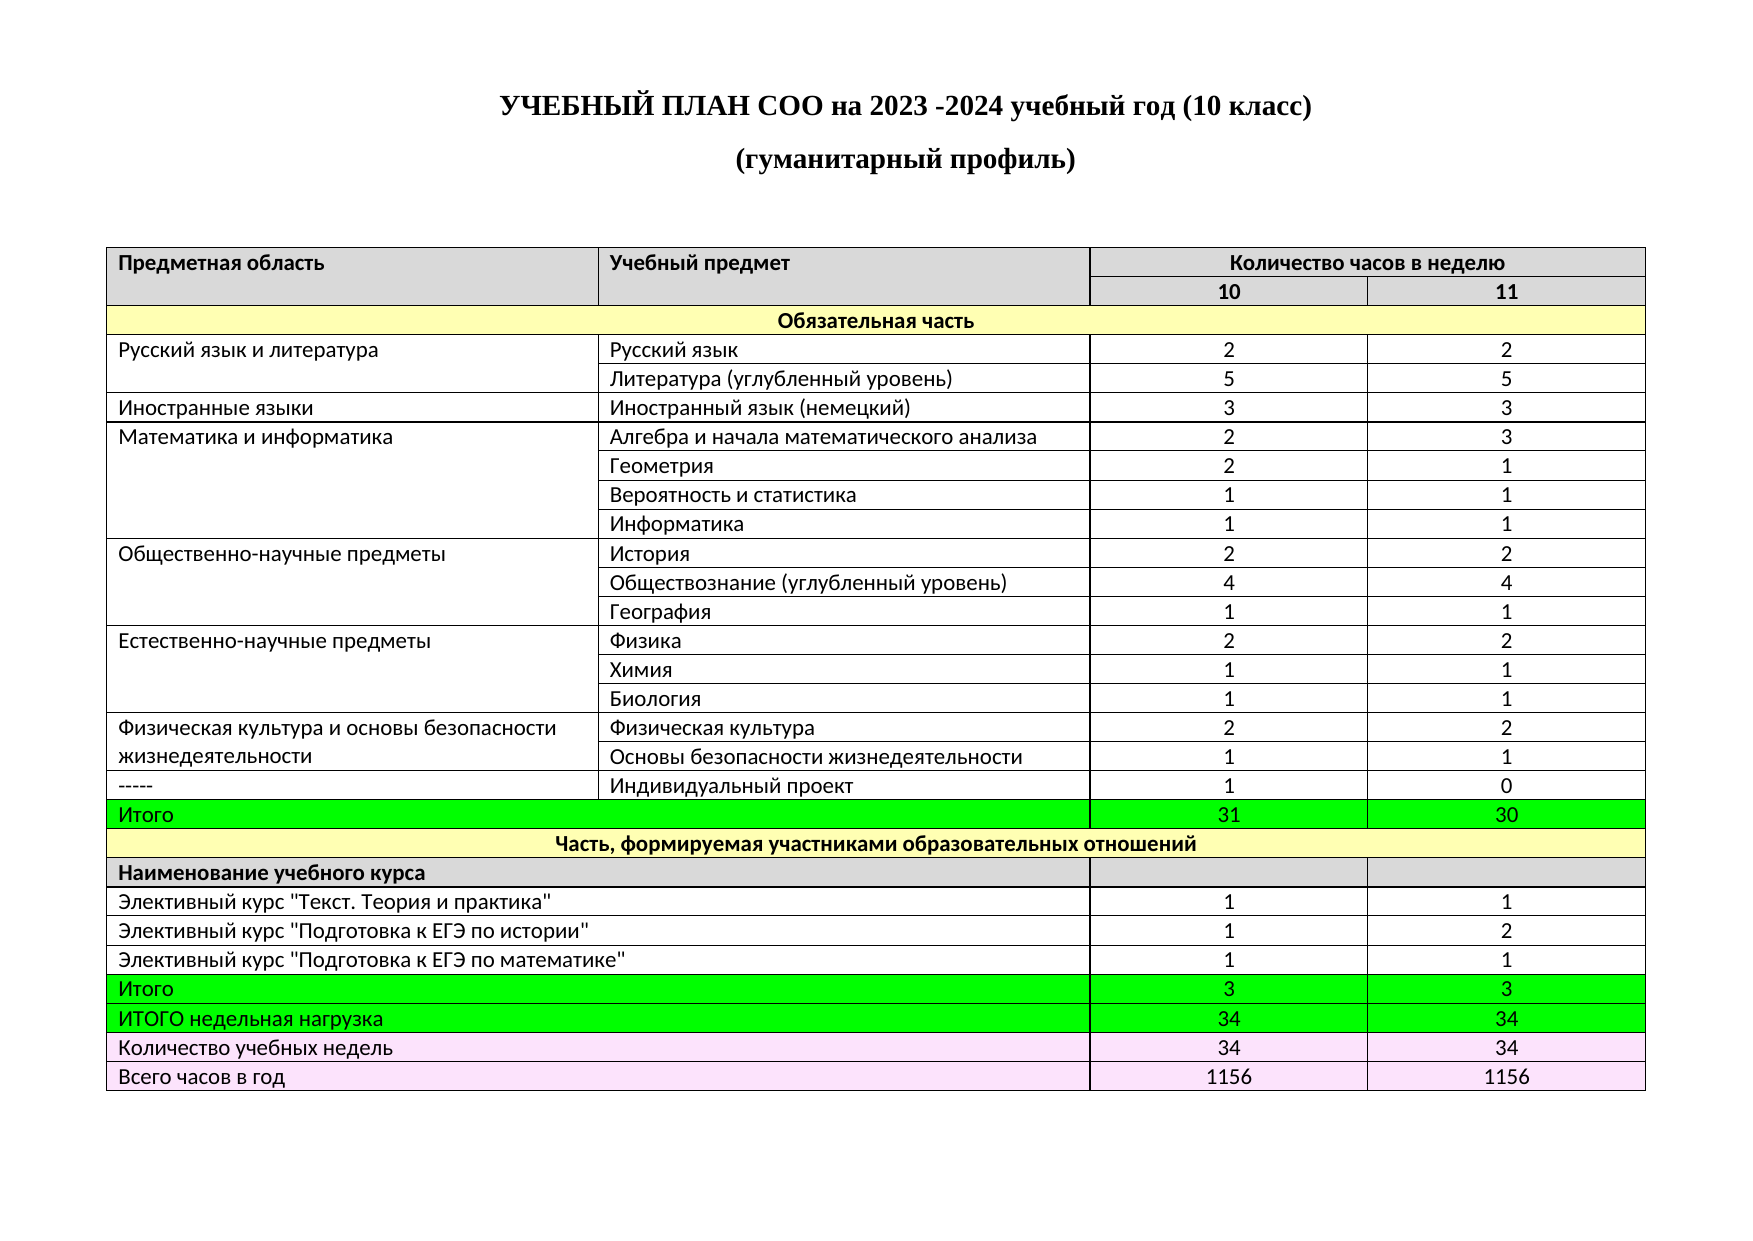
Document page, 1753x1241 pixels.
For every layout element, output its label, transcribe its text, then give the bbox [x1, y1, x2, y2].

table_cell История [599, 539, 1089, 567]
table_cell Иностранный язык (немецкий) [599, 393, 1089, 421]
table_cell Литература (углубленный уровень) [599, 364, 1089, 392]
table_cell 0 [1368, 771, 1645, 799]
table_cell 1 [1091, 742, 1367, 770]
table_cell 4 [1368, 568, 1645, 596]
table_cell 1 [1091, 771, 1367, 799]
table_cell 1156 [1091, 1062, 1367, 1090]
table_cell Элективный курс "Подготовка к ЕГЭ по математике" [107, 946, 1089, 973]
table_cell Иностранные языки [107, 393, 598, 421]
table_cell Химия [599, 655, 1089, 683]
table_cell 1 [1368, 510, 1645, 538]
table_cell 3 [1091, 975, 1367, 1003]
table_cell 1 [1091, 888, 1367, 915]
table_cell 1 [1091, 684, 1367, 712]
table_cell 2 [1091, 539, 1367, 567]
table_cell 5 [1368, 364, 1645, 392]
table_cell 31 [1091, 800, 1367, 828]
table_cell 1 [1368, 655, 1645, 683]
table_cell Количество учебных недель [107, 1033, 1089, 1061]
table_cell 1 [1368, 684, 1645, 712]
table_cell 1 [1091, 597, 1367, 625]
table_cell 34 [1368, 1033, 1645, 1061]
table_cell Русский язык [599, 335, 1089, 363]
table_cell 10 [1091, 277, 1367, 305]
table_cell Биология [599, 684, 1089, 712]
table_cell География [599, 597, 1089, 625]
table_cell Вероятность и статистика [599, 481, 1089, 508]
table_cell 30 [1368, 800, 1645, 828]
table_cell Основы безопасности жизнедеятельности [599, 742, 1089, 770]
table_cell 1 [1368, 946, 1645, 973]
table_cell 1 [1368, 481, 1645, 508]
table_cell Индивидуальный проект [599, 771, 1089, 799]
table_cell Физическая культура и основы безопасности жизнедеятельности [107, 713, 598, 770]
table_cell Математика и информатика [107, 423, 598, 538]
table_cell Геометрия [599, 451, 1089, 479]
text УЧЕБНЫЙ ПЛАН СОО на 2023 -2024 учебный год (10 класс) [118, 88, 1634, 122]
table_cell 2 [1368, 626, 1645, 654]
table_cell 1 [1368, 888, 1645, 915]
table_cell 3 [1368, 393, 1645, 421]
table_cell 2 [1091, 335, 1367, 363]
table_cell Естественно-научные предметы [107, 626, 598, 712]
table_cell Обязательная часть [107, 306, 1645, 334]
table_cell 1 [1368, 742, 1645, 770]
table_cell Информатика [599, 510, 1089, 538]
table_cell Русский язык и литература [107, 335, 598, 392]
table_cell 3 [1368, 423, 1645, 450]
table_cell 2 [1091, 423, 1367, 450]
table_cell Физическая культура [599, 713, 1089, 741]
table_cell [1368, 858, 1645, 886]
table_cell 1 [1368, 451, 1645, 479]
table_cell Физика [599, 626, 1089, 654]
table_cell 2 [1368, 539, 1645, 567]
table_cell Элективный курс "Текст. Теория и практика" [107, 888, 1089, 915]
table_cell Итого [107, 975, 1089, 1003]
table_cell 5 [1091, 364, 1367, 392]
table_cell 2 [1091, 713, 1367, 741]
table_cell 3 [1091, 393, 1367, 421]
table_cell ----- [107, 771, 598, 799]
table_cell Всего часов в год [107, 1062, 1089, 1090]
table_header Количество часов в неделю [1091, 248, 1645, 276]
table_cell 34 [1091, 1033, 1367, 1061]
table_cell 2 [1368, 335, 1645, 363]
table_cell 1 [1091, 655, 1367, 683]
table_cell 34 [1368, 1004, 1645, 1032]
table_cell 2 [1368, 713, 1645, 741]
table_header Учебный предмет [599, 248, 1089, 305]
table_cell 1 [1091, 916, 1367, 944]
table_cell 3 [1368, 975, 1645, 1003]
table_cell ИТОГО недельная нагрузка [107, 1004, 1089, 1032]
table_cell Общественно-научные предметы [107, 539, 598, 625]
table_cell Элективный курс "Подготовка к ЕГЭ по истории" [107, 916, 1089, 944]
table_cell [1091, 858, 1367, 886]
table_cell 2 [1091, 451, 1367, 479]
table_cell 1 [1091, 481, 1367, 508]
table_cell 1 [1091, 510, 1367, 538]
table_cell 1 [1091, 946, 1367, 973]
text (гуманитарный профиль) [118, 141, 1634, 175]
table_cell Итого [107, 800, 1089, 828]
table_cell 11 [1368, 277, 1645, 305]
table_cell 1156 [1368, 1062, 1645, 1090]
table_cell 34 [1091, 1004, 1367, 1032]
table_cell 1 [1368, 597, 1645, 625]
table_cell Алгебра и начала математического анализа [599, 423, 1089, 450]
table_cell 2 [1091, 626, 1367, 654]
table_cell 4 [1091, 568, 1367, 596]
table_cell Обществознание (углубленный уровень) [599, 568, 1089, 596]
table_cell Наименование учебного курса [107, 858, 1089, 886]
table_header Предметная область [107, 248, 598, 305]
table_cell Часть, формируемая участниками образовательных отношений [107, 829, 1645, 857]
table_cell 2 [1368, 916, 1645, 944]
